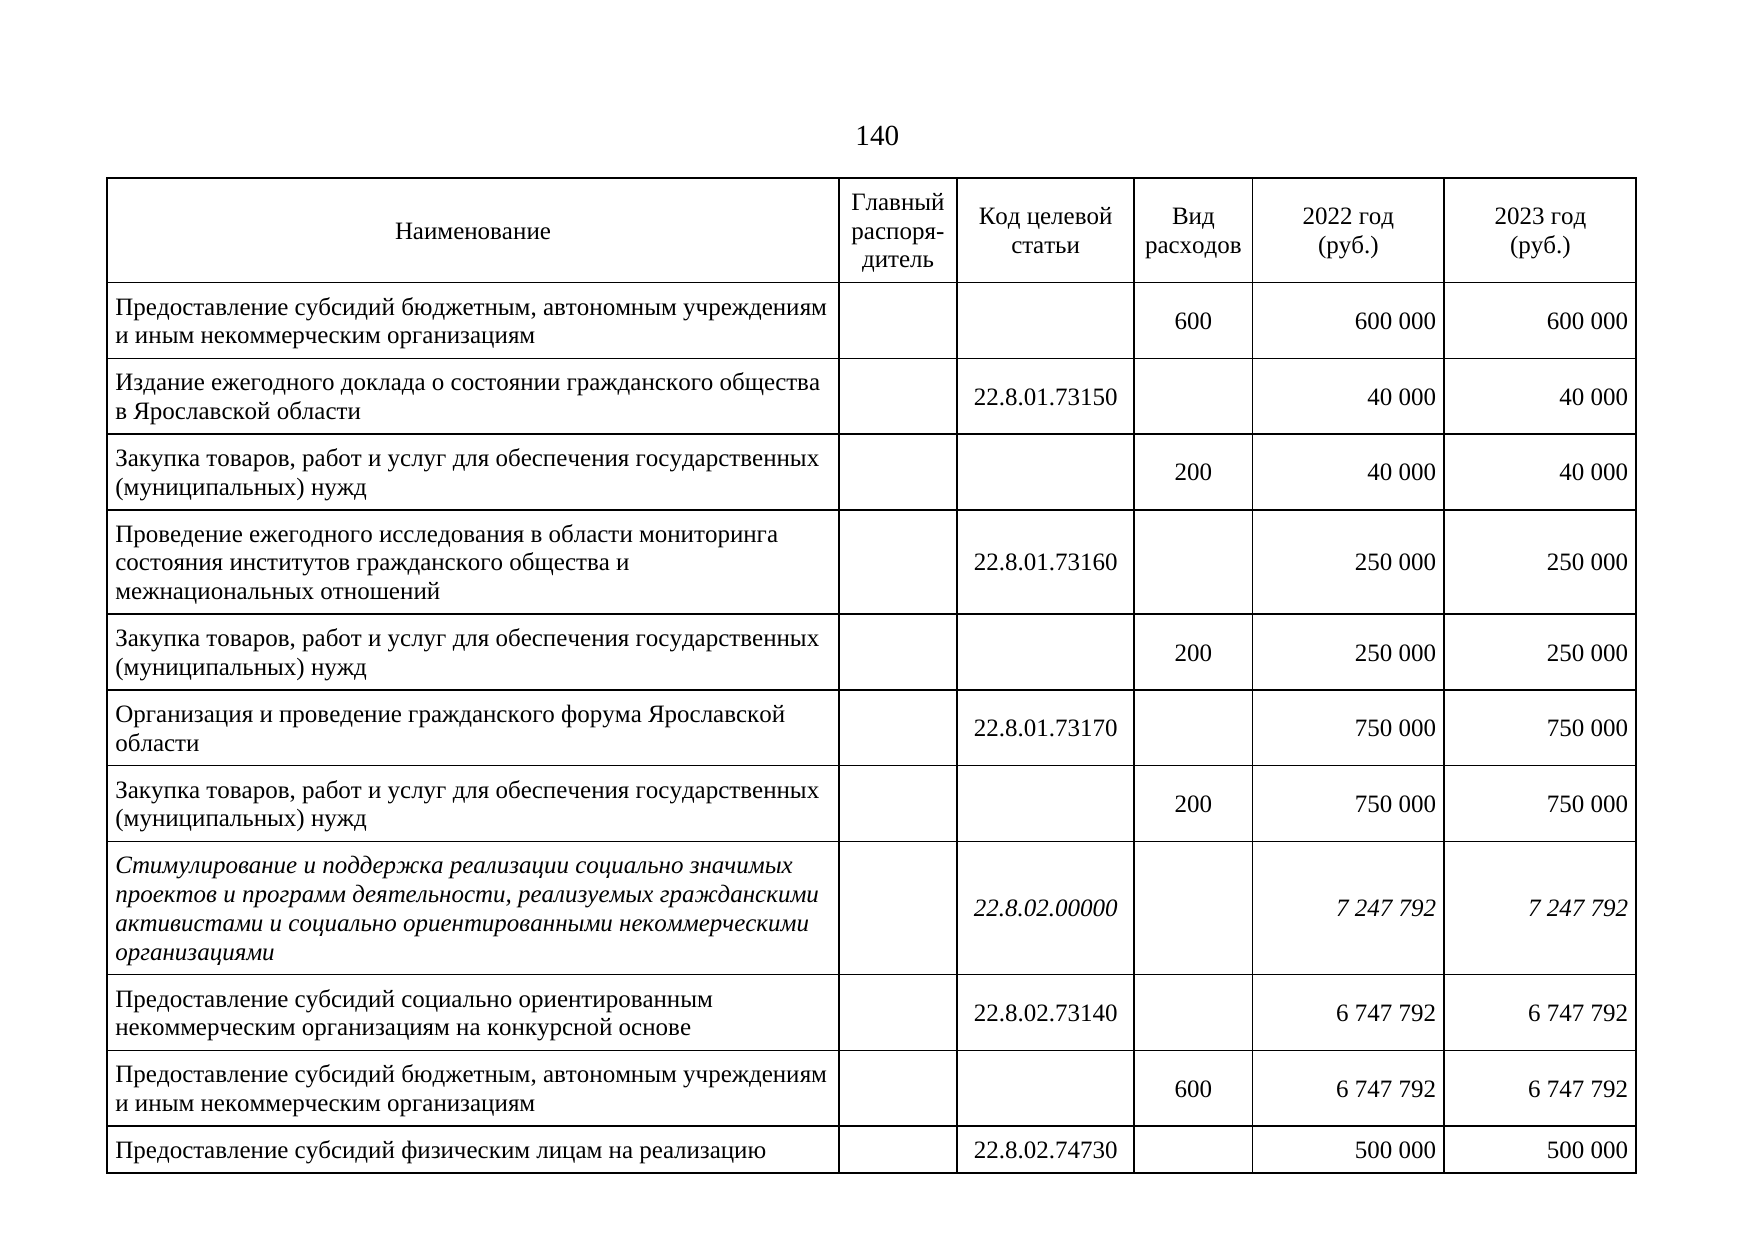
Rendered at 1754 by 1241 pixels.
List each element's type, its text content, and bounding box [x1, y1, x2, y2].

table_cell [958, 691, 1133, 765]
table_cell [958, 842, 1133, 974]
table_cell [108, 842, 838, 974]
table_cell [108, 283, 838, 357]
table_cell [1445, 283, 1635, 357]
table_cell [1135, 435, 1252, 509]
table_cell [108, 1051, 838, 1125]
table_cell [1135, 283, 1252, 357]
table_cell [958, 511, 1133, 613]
table_header Вид расходов [1135, 179, 1252, 282]
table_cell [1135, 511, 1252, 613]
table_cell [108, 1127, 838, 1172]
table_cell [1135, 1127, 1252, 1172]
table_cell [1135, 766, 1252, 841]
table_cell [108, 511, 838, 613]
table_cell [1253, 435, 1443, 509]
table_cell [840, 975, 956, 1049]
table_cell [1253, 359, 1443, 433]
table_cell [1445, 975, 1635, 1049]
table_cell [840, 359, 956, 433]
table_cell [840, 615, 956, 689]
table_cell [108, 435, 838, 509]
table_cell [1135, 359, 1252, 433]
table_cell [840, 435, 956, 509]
table_header 2023 год (руб.) [1445, 179, 1635, 282]
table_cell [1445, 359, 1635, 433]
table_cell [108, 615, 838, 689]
table_header Главный распоря-дитель [840, 179, 956, 282]
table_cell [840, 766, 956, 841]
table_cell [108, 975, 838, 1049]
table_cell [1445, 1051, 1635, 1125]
table_header 2022 год (руб.) [1253, 179, 1443, 282]
table_header Код целевой статьи [958, 179, 1133, 282]
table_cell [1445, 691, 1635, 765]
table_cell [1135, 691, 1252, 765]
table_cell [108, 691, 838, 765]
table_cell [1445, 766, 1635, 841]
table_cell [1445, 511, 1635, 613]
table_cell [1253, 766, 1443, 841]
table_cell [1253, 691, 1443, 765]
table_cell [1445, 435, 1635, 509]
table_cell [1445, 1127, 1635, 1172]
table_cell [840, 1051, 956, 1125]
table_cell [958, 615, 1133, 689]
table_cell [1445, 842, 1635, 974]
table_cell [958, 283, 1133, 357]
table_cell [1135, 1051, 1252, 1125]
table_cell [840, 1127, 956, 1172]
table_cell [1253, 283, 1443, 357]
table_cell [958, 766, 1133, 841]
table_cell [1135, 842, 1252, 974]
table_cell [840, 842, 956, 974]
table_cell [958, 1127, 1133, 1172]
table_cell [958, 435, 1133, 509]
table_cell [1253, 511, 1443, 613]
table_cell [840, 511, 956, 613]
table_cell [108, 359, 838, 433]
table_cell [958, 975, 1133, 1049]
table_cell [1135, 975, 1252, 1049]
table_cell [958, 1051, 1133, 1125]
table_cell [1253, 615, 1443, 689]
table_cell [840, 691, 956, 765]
table_header Наименование [108, 179, 838, 282]
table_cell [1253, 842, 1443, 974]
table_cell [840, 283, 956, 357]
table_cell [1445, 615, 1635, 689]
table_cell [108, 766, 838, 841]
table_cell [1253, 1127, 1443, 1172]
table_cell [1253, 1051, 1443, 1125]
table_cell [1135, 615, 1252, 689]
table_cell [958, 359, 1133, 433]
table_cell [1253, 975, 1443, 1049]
